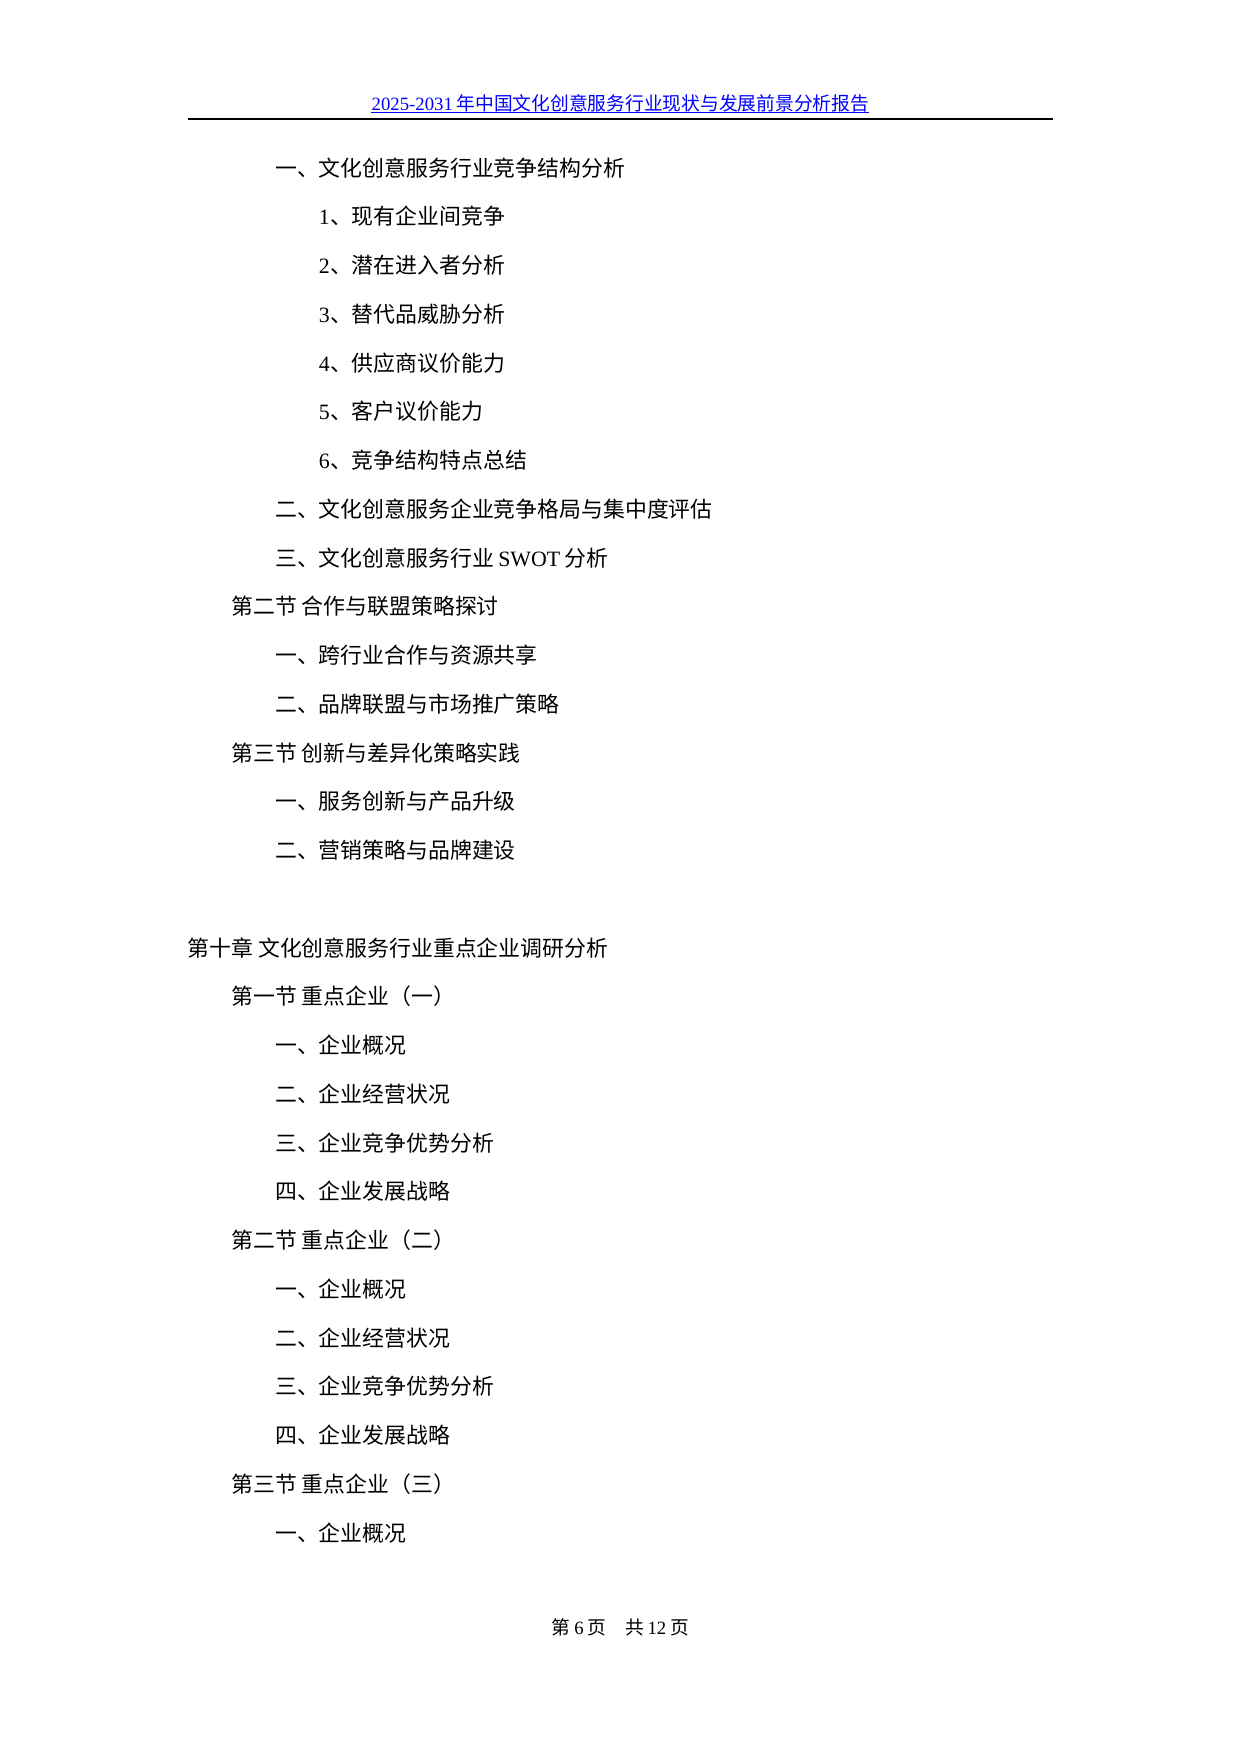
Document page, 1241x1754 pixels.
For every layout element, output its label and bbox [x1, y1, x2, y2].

text [187, 150, 1053, 1548]
